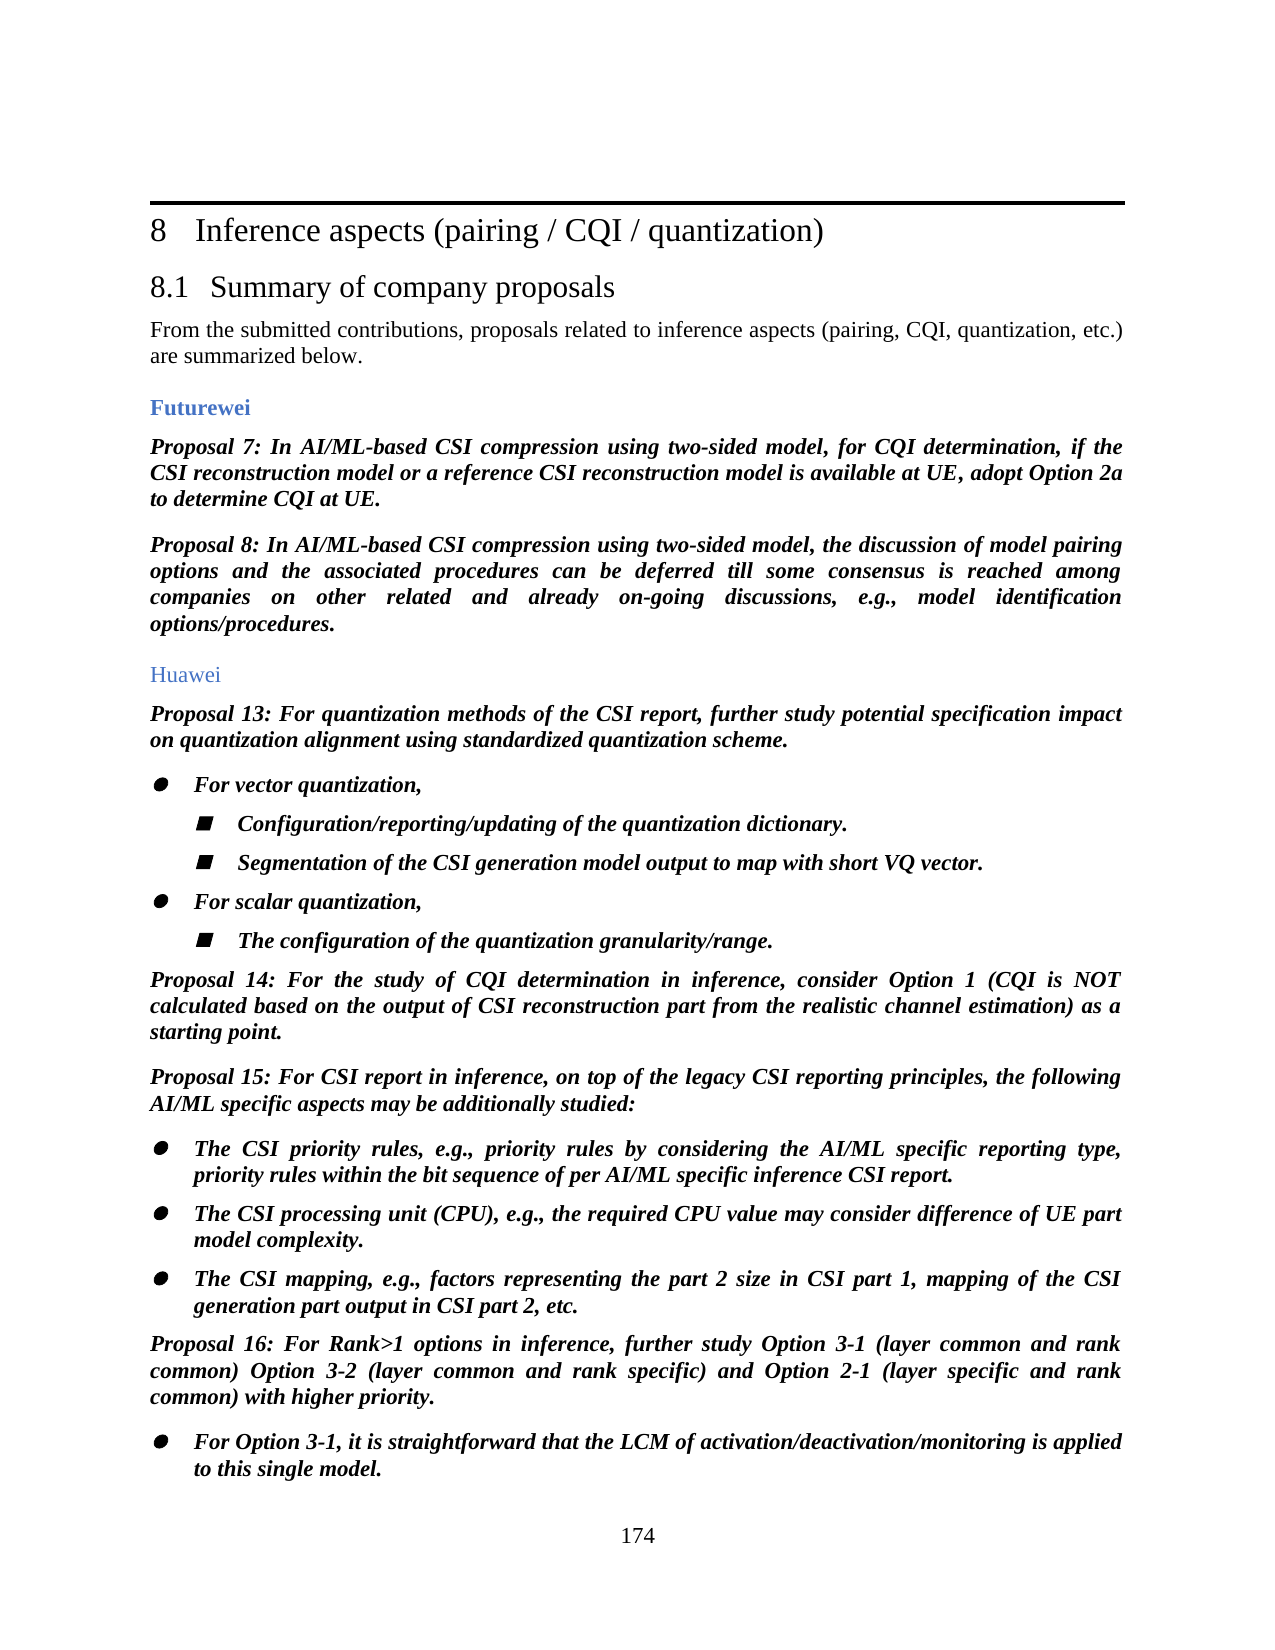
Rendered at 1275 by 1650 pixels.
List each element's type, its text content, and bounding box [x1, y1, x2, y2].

text Proposal 8: In AI/ML-based CSI compression using two-sided model, the discussion of model pairing options and the associated procedures can be deferred till some consensus is reached among companies on other related and already on-going discussions, e.g., model identification options/procedures. [150, 531, 1125, 636]
text From the submitted contributions, proposals related to inference aspects (pairing, CQI, quantization, etc.) are summarized below. [150, 316, 1125, 369]
list The CSI priority rules, e.g., priority rules by considering the AI/ML specific reporting type, priority rules within the bit sequence of per AI/ML specific inference CSI report. [150, 1135, 1125, 1188]
list The configuration of the quantization granularity/range. [194, 927, 1125, 953]
subtitle Inference aspects (pairing / CQI / quantization) [150, 205, 1125, 249]
text Proposal 14: For the study of CQI determination in inference, consider Option 1 (CQI is NOT calculated based on the output of CSI reconstruction part from the realistic channel estimation) as a starting point. [150, 966, 1125, 1045]
text Proposal 16: For Rank>1 options in inference, further study Option 3-1 (layer common and rank common) Option 3-2 (layer common and rank specific) and Option 2-1 (layer specific and rank common) with higher priority. [150, 1331, 1125, 1409]
list For Option 3-1, it is straightforward that the LCM of activation/deactivation/monitoring is applied to this single model. [150, 1428, 1125, 1481]
list The CSI mapping, e.g., factors representing the part 2 size in CSI part 1, mapping of the CSI generation part output in CSI part 2, etc. [150, 1265, 1125, 1318]
list For scalar quantization, [150, 888, 1125, 914]
text Proposal 13: For quantization methods of the CSI report, further study potential specification impact on quantization alignment using standardized quantization scheme. [150, 700, 1125, 753]
text Proposal 7: In AI/ML-based CSI compression using two-sided model, for CQI determination, if the CSI reconstruction model or a reference CSI reconstruction model is available at UE, adopt Option 2a to determine CQI at UE. [150, 433, 1125, 512]
list For vector quantization, [150, 771, 1125, 798]
list Segmentation of the CSI generation model output to map with short VQ vector. [194, 849, 1125, 875]
text Huawei [150, 661, 1125, 687]
list The CSI processing unit (CPU), e.g., the required CPU value may consider difference of UE part model complexity. [150, 1200, 1125, 1253]
subtitle Summary of company proposals [150, 268, 1125, 304]
text Proposal 15: For CSI report in inference, on top of the legacy CSI reporting principles, the following AI/ML specific aspects may be additionally studied: [150, 1063, 1125, 1116]
list Configuration/reporting/updating of the quantization dictionary. [194, 810, 1125, 837]
text Futurewei [150, 394, 1125, 420]
